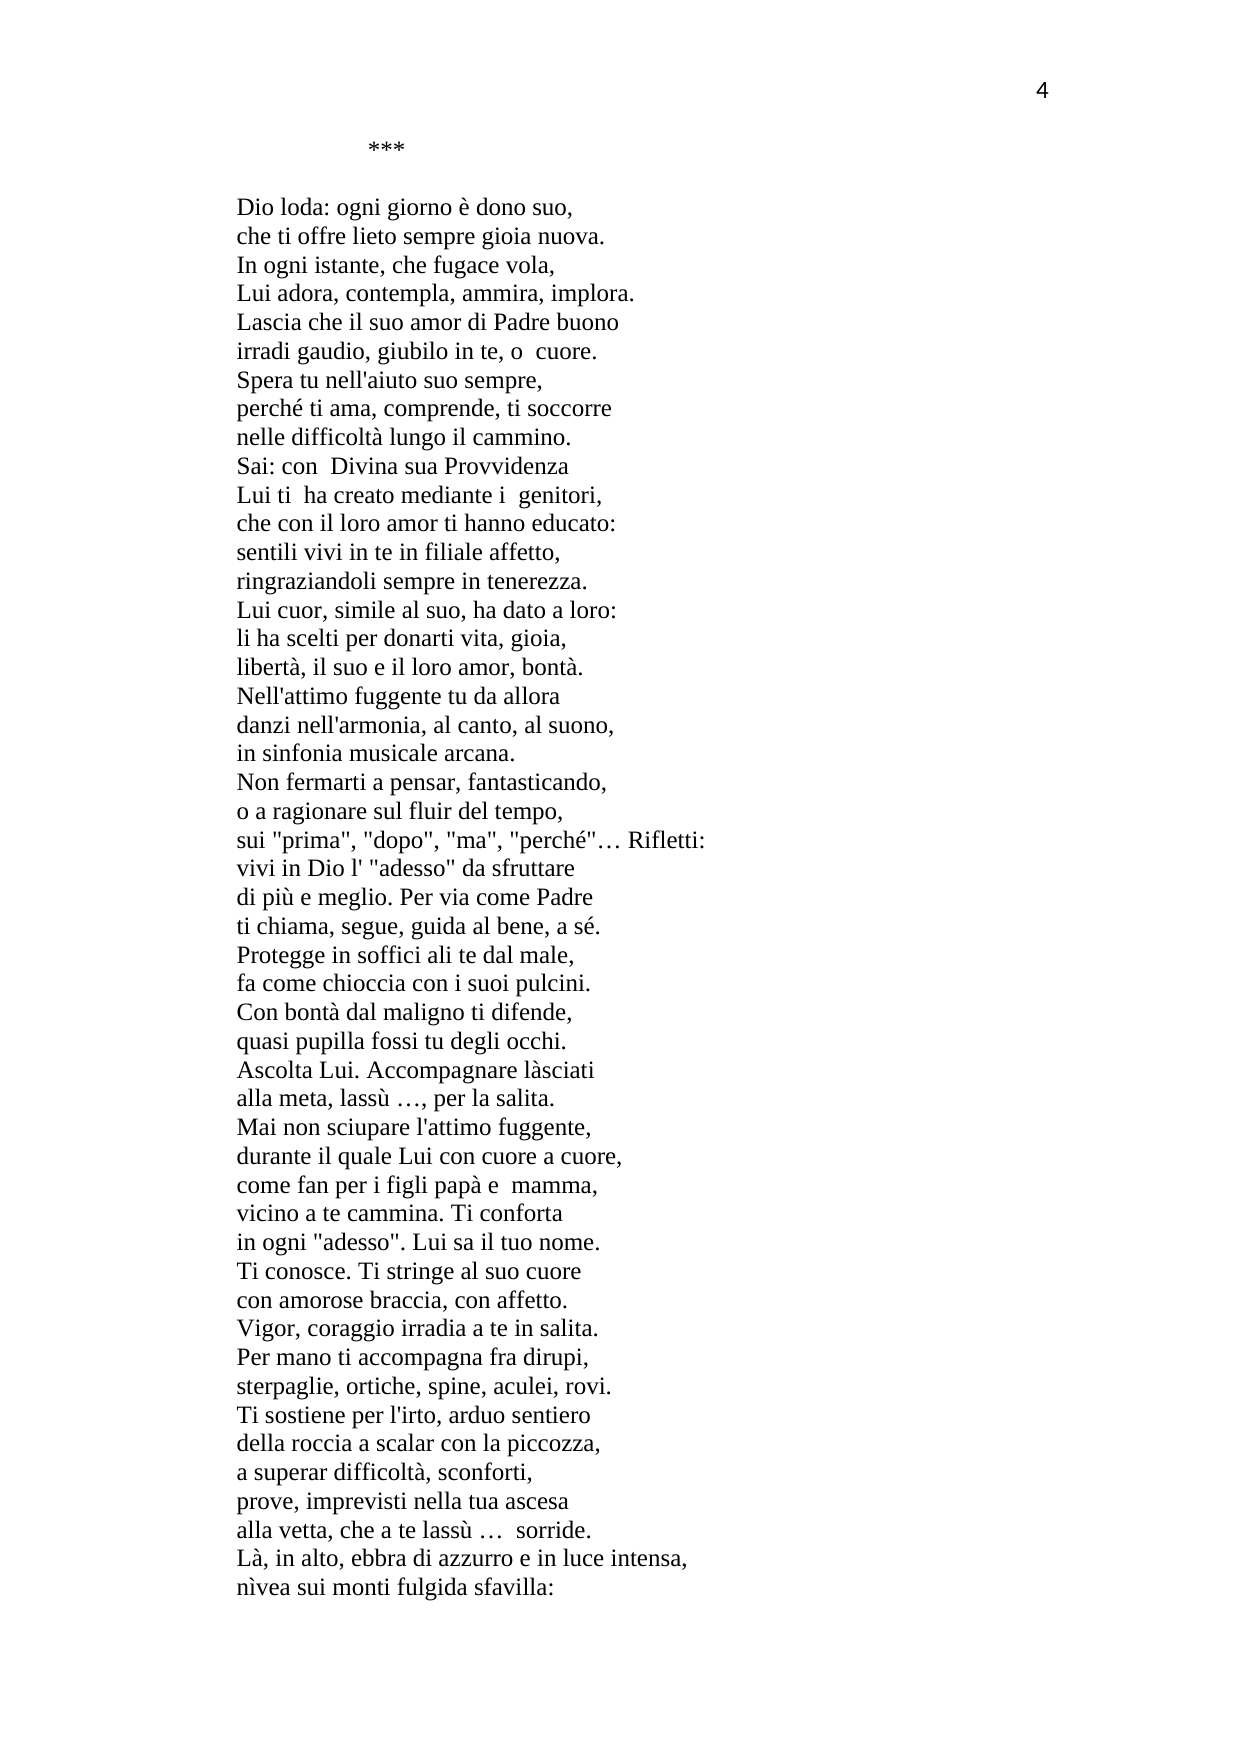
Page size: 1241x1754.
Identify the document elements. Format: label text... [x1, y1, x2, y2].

text Protegge in soffici ali te dal male, [236, 940, 842, 968]
text Lui adora, contempla, ammira, implora. [236, 278, 842, 307]
text Vigor, coraggio irradia a te in salita. [236, 1313, 842, 1342]
text fa come chioccia con i suoi pulcini. [236, 968, 842, 997]
text alla vetta, che a te lassù … sorride. [236, 1515, 842, 1543]
text perché ti ama, comprende, ti soccorre [236, 393, 842, 422]
text irradi gaudio, giubilo in te, o cuore. [236, 336, 842, 365]
text con amorose braccia, con affetto. [236, 1285, 842, 1313]
text danzi nell'armonia, al canto, al suono, [236, 710, 842, 738]
text Per mano ti accompagna fra dirupi, [236, 1342, 842, 1371]
text ti chiama, segue, guida al bene, a sé. [236, 911, 842, 940]
text nìvea sui monti fulgida sfavilla: [236, 1572, 842, 1601]
text nelle difficoltà lungo il cammino. [236, 422, 842, 451]
text come fan per i figli papà e mamma, [236, 1170, 842, 1198]
text Sai: con Divina sua Provvidenza [236, 451, 842, 480]
text Lui cuor, simile al suo, ha dato a loro: [236, 595, 842, 623]
text libertà, il suo e il loro amor, bontà. [236, 652, 842, 681]
text Dio loda: ogni giorno è dono suo, [236, 192, 842, 221]
text *** [236, 135, 842, 163]
text Ti sostiene per l'irto, arduo sentiero [236, 1400, 842, 1428]
text che con il loro amor ti hanno educato: [236, 508, 842, 537]
text vicino a te cammina. Ti conforta [236, 1198, 842, 1227]
text In ogni istante, che fugace vola, [236, 250, 842, 278]
text o a ragionare sul fluir del tempo, [236, 796, 842, 825]
text della roccia a scalar con la piccozza, [236, 1428, 842, 1457]
text Lascia che il suo amor di Padre buono [236, 307, 842, 336]
text di più e meglio. Per via come Padre [236, 882, 842, 911]
text Ascolta Lui. Accompagnare làsciati [236, 1055, 842, 1083]
text sui "prima", "dopo", "ma", "perché"… Rifletti: [236, 825, 842, 853]
text quasi pupilla fossi tu degli occhi. [236, 1026, 842, 1055]
text Con bontà dal maligno ti difende, [236, 997, 842, 1026]
text Là, in alto, ebbra di azzurro e in luce intensa, [236, 1543, 842, 1572]
text sentili vivi in te in filiale affetto, [236, 537, 842, 566]
text Non fermarti a pensar, fantasticando, [236, 767, 842, 796]
text in sinfonia musicale arcana. [236, 738, 842, 767]
text in ogni "adesso". Lui sa il tuo nome. [236, 1227, 842, 1256]
text vivi in Dio l' "adesso" da sfruttare [236, 853, 842, 882]
text durante il quale Lui con cuore a cuore, [236, 1141, 842, 1170]
text Spera tu nell'aiuto suo sempre, [236, 365, 842, 393]
text alla meta, lassù …, per la salita. [236, 1083, 842, 1112]
text Nell'attimo fuggente tu da allora [236, 681, 842, 710]
text Lui ti ha creato mediante i genitori, [236, 480, 842, 508]
text Mai non sciupare l'attimo fuggente, [236, 1112, 842, 1141]
text che ti offre lieto sempre gioia nuova. [236, 221, 842, 250]
text prove, imprevisti nella tua ascesa [236, 1486, 842, 1515]
text li ha scelti per donarti vita, gioia, [236, 623, 842, 652]
text Ti conosce. Ti stringe al suo cuore [236, 1256, 842, 1285]
text sterpaglie, ortiche, spine, aculei, rovi. [236, 1371, 842, 1400]
text a superar difficoltà, sconforti, [236, 1457, 842, 1486]
text ringraziandoli sempre in tenerezza. [236, 566, 842, 595]
